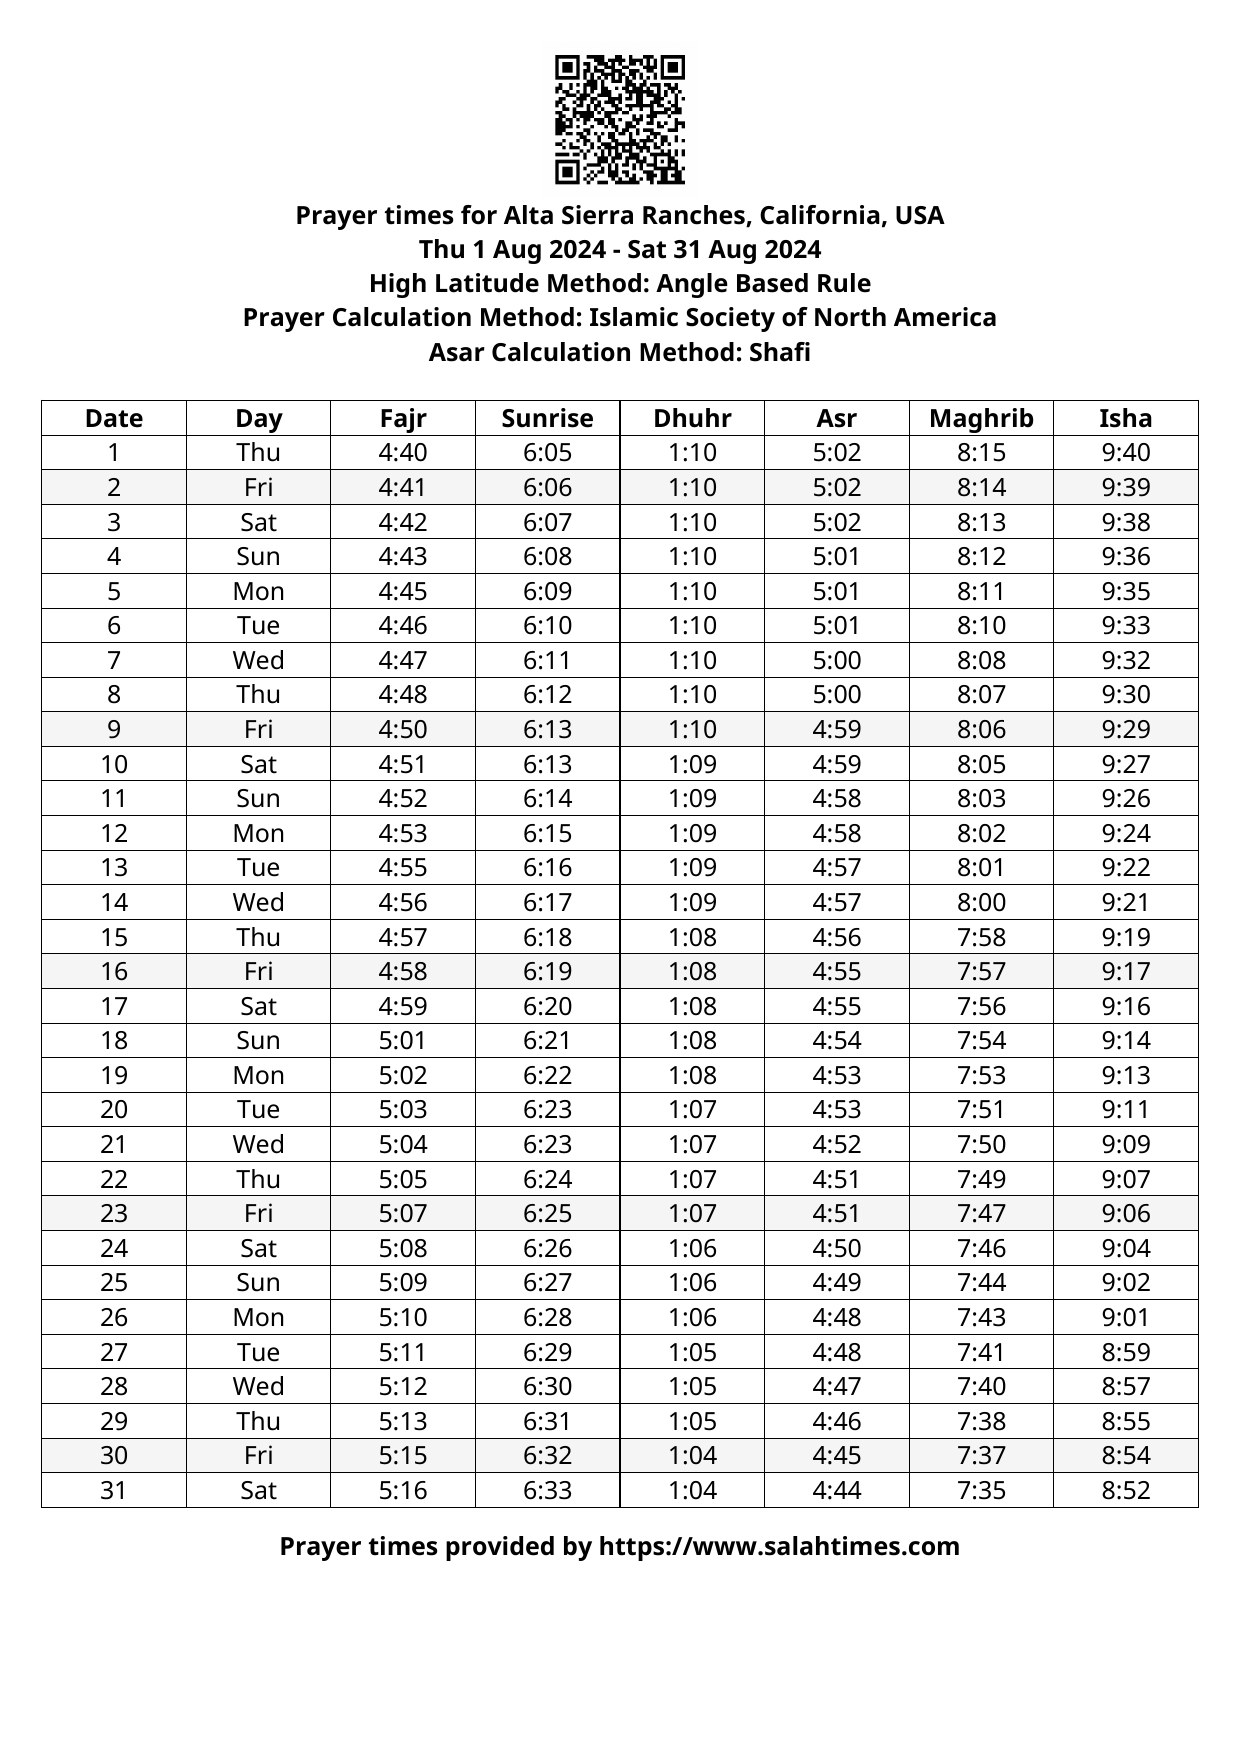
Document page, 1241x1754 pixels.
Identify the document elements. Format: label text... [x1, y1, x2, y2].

table_header Sunrise [476, 401, 619, 434]
table_cell 4:58 [765, 816, 909, 849]
table_cell 6:28 [476, 1300, 619, 1334]
table_cell 4:59 [765, 712, 909, 746]
table_cell 1:07 [621, 1127, 764, 1161]
table_cell Mon [187, 1300, 330, 1334]
table_cell 4:50 [331, 712, 475, 746]
table_cell 5:01 [765, 574, 909, 607]
text Prayer times provided by https://www.salahtimes.com [42, 1528, 1198, 1563]
table_cell 5:07 [331, 1196, 475, 1230]
table_cell 19 [42, 1058, 186, 1092]
table_cell 1:09 [621, 816, 764, 849]
table_cell 4:55 [765, 989, 909, 1022]
table_cell 9:29 [1054, 712, 1198, 746]
table_cell 4:58 [331, 954, 475, 988]
table_cell 5:01 [331, 1024, 475, 1057]
table_cell 7:41 [910, 1335, 1053, 1368]
table_cell 4:59 [765, 747, 909, 780]
table_cell Fri [187, 1439, 330, 1472]
table_cell 8:54 [1054, 1439, 1198, 1472]
table_cell 26 [42, 1300, 186, 1334]
table_cell 1:08 [621, 920, 764, 953]
table_cell 25 [42, 1266, 186, 1299]
table_cell 4:46 [765, 1404, 909, 1437]
table_cell 1:10 [621, 643, 764, 677]
table_cell Sat [187, 747, 330, 780]
table_cell 27 [42, 1335, 186, 1368]
table_cell 6:06 [476, 470, 619, 504]
table_cell 4:42 [331, 505, 475, 538]
table_cell 6:32 [476, 1439, 619, 1472]
table_cell 5:01 [765, 609, 909, 642]
table_cell 4:49 [765, 1266, 909, 1299]
table_cell 1:05 [621, 1335, 764, 1368]
table_cell Sat [187, 989, 330, 1022]
table_cell 1:10 [621, 539, 764, 573]
table_cell 5:13 [331, 1404, 475, 1437]
table_cell 1:07 [621, 1093, 764, 1126]
table_cell 23 [42, 1196, 186, 1230]
table_cell 5:16 [331, 1473, 475, 1507]
table_cell 4:41 [331, 470, 475, 504]
table_cell 9:32 [1054, 643, 1198, 677]
table_cell 4:53 [765, 1058, 909, 1092]
table_cell 1:10 [621, 712, 764, 746]
table_cell 4:45 [331, 574, 475, 607]
table_cell 7:35 [910, 1473, 1053, 1507]
table_cell 8:06 [910, 712, 1053, 746]
table_cell 6:33 [476, 1473, 619, 1507]
table_cell 10 [42, 747, 186, 780]
table_cell 4:57 [331, 920, 475, 953]
table_cell 1:10 [621, 609, 764, 642]
table_cell 4:40 [331, 436, 475, 469]
text Prayer Calculation Method: Islamic Society of North America [42, 300, 1198, 334]
table_cell 8:08 [910, 643, 1053, 677]
table_cell 8:01 [910, 851, 1053, 884]
table_cell 9:27 [1054, 747, 1198, 780]
table_cell 6:16 [476, 851, 619, 884]
table_cell 28 [42, 1369, 186, 1403]
table_cell 5:02 [765, 436, 909, 469]
table_cell 6:13 [476, 747, 619, 780]
table_cell 1:08 [621, 989, 764, 1022]
table_cell 1:10 [621, 470, 764, 504]
table_cell 7:50 [910, 1127, 1053, 1161]
table_header Asr [765, 401, 909, 434]
table_cell 6:22 [476, 1058, 619, 1092]
table_cell 6:23 [476, 1127, 619, 1161]
table_cell 8:05 [910, 747, 1053, 780]
table_cell 6:20 [476, 989, 619, 1022]
table_cell Sun [187, 539, 330, 573]
table_cell 6:17 [476, 885, 619, 919]
table_cell 9:40 [1054, 436, 1198, 469]
table_cell 16 [42, 954, 186, 988]
table_cell 15 [42, 920, 186, 953]
table_cell 6:24 [476, 1162, 619, 1195]
table_cell 4:55 [765, 954, 909, 988]
table_cell 1:04 [621, 1473, 764, 1507]
table_cell 1:08 [621, 1024, 764, 1057]
table_cell 8:52 [1054, 1473, 1198, 1507]
table_cell 1:08 [621, 1058, 764, 1092]
table_cell 9:26 [1054, 781, 1198, 815]
table_cell 7:44 [910, 1266, 1053, 1299]
table_cell 1:09 [621, 885, 764, 919]
table_header Fajr [331, 401, 475, 434]
table_cell 8:07 [910, 678, 1053, 711]
table_cell 1:06 [621, 1231, 764, 1264]
table_cell 9:35 [1054, 574, 1198, 607]
table_cell 14 [42, 885, 186, 919]
table_cell 5:15 [331, 1439, 475, 1472]
table_cell 5:00 [765, 643, 909, 677]
table_cell 7:43 [910, 1300, 1053, 1334]
table_cell Wed [187, 643, 330, 677]
table_cell Thu [187, 1162, 330, 1195]
table_cell 6:08 [476, 539, 619, 573]
table_cell Thu [187, 1404, 330, 1437]
table_cell 5:08 [331, 1231, 475, 1264]
table_cell 4:51 [331, 747, 475, 780]
table_cell 8:57 [1054, 1369, 1198, 1403]
table_cell 4:47 [331, 643, 475, 677]
table_cell 7:56 [910, 989, 1053, 1022]
table_cell Mon [187, 574, 330, 607]
table_cell 4:44 [765, 1473, 909, 1507]
table_cell Sat [187, 1473, 330, 1507]
table_cell 5:00 [765, 678, 909, 711]
table_cell 9:17 [1054, 954, 1198, 988]
table_cell 6:29 [476, 1335, 619, 1368]
table_cell 30 [42, 1439, 186, 1472]
table_cell 7 [42, 643, 186, 677]
table_cell 5:05 [331, 1162, 475, 1195]
table_cell Mon [187, 1058, 330, 1092]
table_cell 5:10 [331, 1300, 475, 1334]
table_cell 4:48 [765, 1335, 909, 1368]
table_cell 7:37 [910, 1439, 1053, 1472]
table_cell Tue [187, 1335, 330, 1368]
table_cell 21 [42, 1127, 186, 1161]
table_cell 1:09 [621, 781, 764, 815]
table_cell 9:39 [1054, 470, 1198, 504]
table_cell 4 [42, 539, 186, 573]
table_cell Mon [187, 816, 330, 849]
table_cell 6:23 [476, 1093, 619, 1126]
table_cell 1:07 [621, 1162, 764, 1195]
text Asar Calculation Method: Shafi [42, 334, 1198, 368]
table_cell 6:31 [476, 1404, 619, 1437]
table_cell 6:18 [476, 920, 619, 953]
table_cell 1 [42, 436, 186, 469]
table_cell 4:45 [765, 1439, 909, 1472]
table_cell 4:47 [765, 1369, 909, 1403]
table_cell Fri [187, 470, 330, 504]
table_cell 9:38 [1054, 505, 1198, 538]
table_cell 6:12 [476, 678, 619, 711]
table_cell 6:14 [476, 781, 619, 815]
table_cell 17 [42, 989, 186, 1022]
table_cell 5:03 [331, 1093, 475, 1126]
table_cell 8:00 [910, 885, 1053, 919]
table_cell 4:52 [331, 781, 475, 815]
table_cell 9:33 [1054, 609, 1198, 642]
table_cell 9:36 [1054, 539, 1198, 573]
table_cell 9:04 [1054, 1231, 1198, 1264]
table_cell 4:55 [331, 851, 475, 884]
table_cell 8:11 [910, 574, 1053, 607]
table_cell Sun [187, 781, 330, 815]
table_cell 6 [42, 609, 186, 642]
table_cell 20 [42, 1093, 186, 1126]
table_cell Sat [187, 1231, 330, 1264]
table_cell 4:54 [765, 1024, 909, 1057]
table_cell 4:58 [765, 781, 909, 815]
table_cell 1:04 [621, 1439, 764, 1472]
table_cell 18 [42, 1024, 186, 1057]
table_header Day [187, 401, 330, 434]
table_cell Wed [187, 1369, 330, 1403]
table_cell 5:02 [765, 470, 909, 504]
table_cell 12 [42, 816, 186, 849]
table_cell 6:15 [476, 816, 619, 849]
table_cell 9:22 [1054, 851, 1198, 884]
table_cell 9:24 [1054, 816, 1198, 849]
table_cell 4:53 [331, 816, 475, 849]
table_cell 8:59 [1054, 1335, 1198, 1368]
table_cell 9:06 [1054, 1196, 1198, 1230]
table_cell 11 [42, 781, 186, 815]
table_cell 8:10 [910, 609, 1053, 642]
table_cell Wed [187, 1127, 330, 1161]
table_cell 1:10 [621, 574, 764, 607]
table_cell 8:15 [910, 436, 1053, 469]
table_cell 5:04 [331, 1127, 475, 1161]
table_cell Fri [187, 712, 330, 746]
table_cell 4:57 [765, 851, 909, 884]
table_cell 4:53 [765, 1093, 909, 1126]
table_cell 7:40 [910, 1369, 1053, 1403]
table_cell 1:06 [621, 1300, 764, 1334]
table_cell 4:57 [765, 885, 909, 919]
table_cell 4:56 [331, 885, 475, 919]
table_cell 29 [42, 1404, 186, 1437]
table_cell 9:14 [1054, 1024, 1198, 1057]
table_cell Wed [187, 885, 330, 919]
table_cell 22 [42, 1162, 186, 1195]
table_cell 6:30 [476, 1369, 619, 1403]
table_cell 8:02 [910, 816, 1053, 849]
table_cell 8:55 [1054, 1404, 1198, 1437]
table_cell 8:13 [910, 505, 1053, 538]
table_cell 13 [42, 851, 186, 884]
table_cell 4:51 [765, 1196, 909, 1230]
table_cell Tue [187, 609, 330, 642]
table_cell 4:51 [765, 1162, 909, 1195]
table_cell 6:19 [476, 954, 619, 988]
table_cell 6:09 [476, 574, 619, 607]
table_cell 9:07 [1054, 1162, 1198, 1195]
table_cell 1:09 [621, 851, 764, 884]
table_cell 2 [42, 470, 186, 504]
table_header Dhuhr [621, 401, 764, 434]
table_cell 8 [42, 678, 186, 711]
table_cell 7:49 [910, 1162, 1053, 1195]
table_cell 5:11 [331, 1335, 475, 1368]
table_cell 4:52 [765, 1127, 909, 1161]
table_cell 4:46 [331, 609, 475, 642]
table_cell 9:13 [1054, 1058, 1198, 1092]
table_cell 6:13 [476, 712, 619, 746]
text High Latitude Method: Angle Based Rule [42, 266, 1198, 300]
table_cell 4:48 [331, 678, 475, 711]
table_cell 9:09 [1054, 1127, 1198, 1161]
table_cell 7:38 [910, 1404, 1053, 1437]
table_cell 5:09 [331, 1266, 475, 1299]
table_cell 4:56 [765, 920, 909, 953]
table_cell 6:05 [476, 436, 619, 469]
text Thu 1 Aug 2024 - Sat 31 Aug 2024 [42, 232, 1198, 266]
table_cell 7:47 [910, 1196, 1053, 1230]
table_cell 24 [42, 1231, 186, 1264]
table_cell 9:11 [1054, 1093, 1198, 1126]
table_cell 1:06 [621, 1266, 764, 1299]
table_cell 31 [42, 1473, 186, 1507]
table_cell 9:16 [1054, 989, 1198, 1022]
table_cell Tue [187, 851, 330, 884]
table_cell 9:01 [1054, 1300, 1198, 1334]
table_cell 8:14 [910, 470, 1053, 504]
table_cell Sun [187, 1266, 330, 1299]
table_cell 9:30 [1054, 678, 1198, 711]
table_cell 7:54 [910, 1024, 1053, 1057]
table_cell Thu [187, 678, 330, 711]
table_cell 9:02 [1054, 1266, 1198, 1299]
table_cell Sat [187, 505, 330, 538]
table_cell 6:07 [476, 505, 619, 538]
table_cell 4:50 [765, 1231, 909, 1264]
table_cell 9:19 [1054, 920, 1198, 953]
table_cell 5:12 [331, 1369, 475, 1403]
table_cell Fri [187, 954, 330, 988]
table_cell 4:59 [331, 989, 475, 1022]
table_cell 9 [42, 712, 186, 746]
table_cell Thu [187, 920, 330, 953]
table_cell 6:11 [476, 643, 619, 677]
table_cell 7:57 [910, 954, 1053, 988]
table_cell 5:02 [765, 505, 909, 538]
table_cell 6:10 [476, 609, 619, 642]
table_cell 5:01 [765, 539, 909, 573]
table_cell 1:09 [621, 747, 764, 780]
table_cell 4:43 [331, 539, 475, 573]
text Prayer times for Alta Sierra Ranches, California, USA [42, 198, 1198, 232]
table_cell 3 [42, 505, 186, 538]
table_cell 9:21 [1054, 885, 1198, 919]
table_cell 6:25 [476, 1196, 619, 1230]
table_header Date [42, 401, 186, 434]
table_cell 8:12 [910, 539, 1053, 573]
table_cell 6:21 [476, 1024, 619, 1057]
table_cell 5 [42, 574, 186, 607]
table_cell 1:07 [621, 1196, 764, 1230]
table_cell 7:46 [910, 1231, 1053, 1264]
table_cell 1:05 [621, 1369, 764, 1403]
table_cell 6:26 [476, 1231, 619, 1264]
table_cell Thu [187, 436, 330, 469]
table_cell 1:10 [621, 505, 764, 538]
table_cell 7:53 [910, 1058, 1053, 1092]
table_cell 1:10 [621, 436, 764, 469]
table_cell 1:10 [621, 678, 764, 711]
table_cell Tue [187, 1093, 330, 1126]
table_header Maghrib [910, 401, 1053, 434]
picture [542, 41, 699, 198]
table_cell 7:58 [910, 920, 1053, 953]
table_cell Sun [187, 1024, 330, 1057]
table_cell 4:48 [765, 1300, 909, 1334]
table_header Isha [1054, 401, 1198, 434]
table_cell 8:03 [910, 781, 1053, 815]
table_cell Fri [187, 1196, 330, 1230]
table_cell 6:27 [476, 1266, 619, 1299]
table_cell 7:51 [910, 1093, 1053, 1126]
table_cell 5:02 [331, 1058, 475, 1092]
table_cell 1:08 [621, 954, 764, 988]
table_cell 1:05 [621, 1404, 764, 1437]
